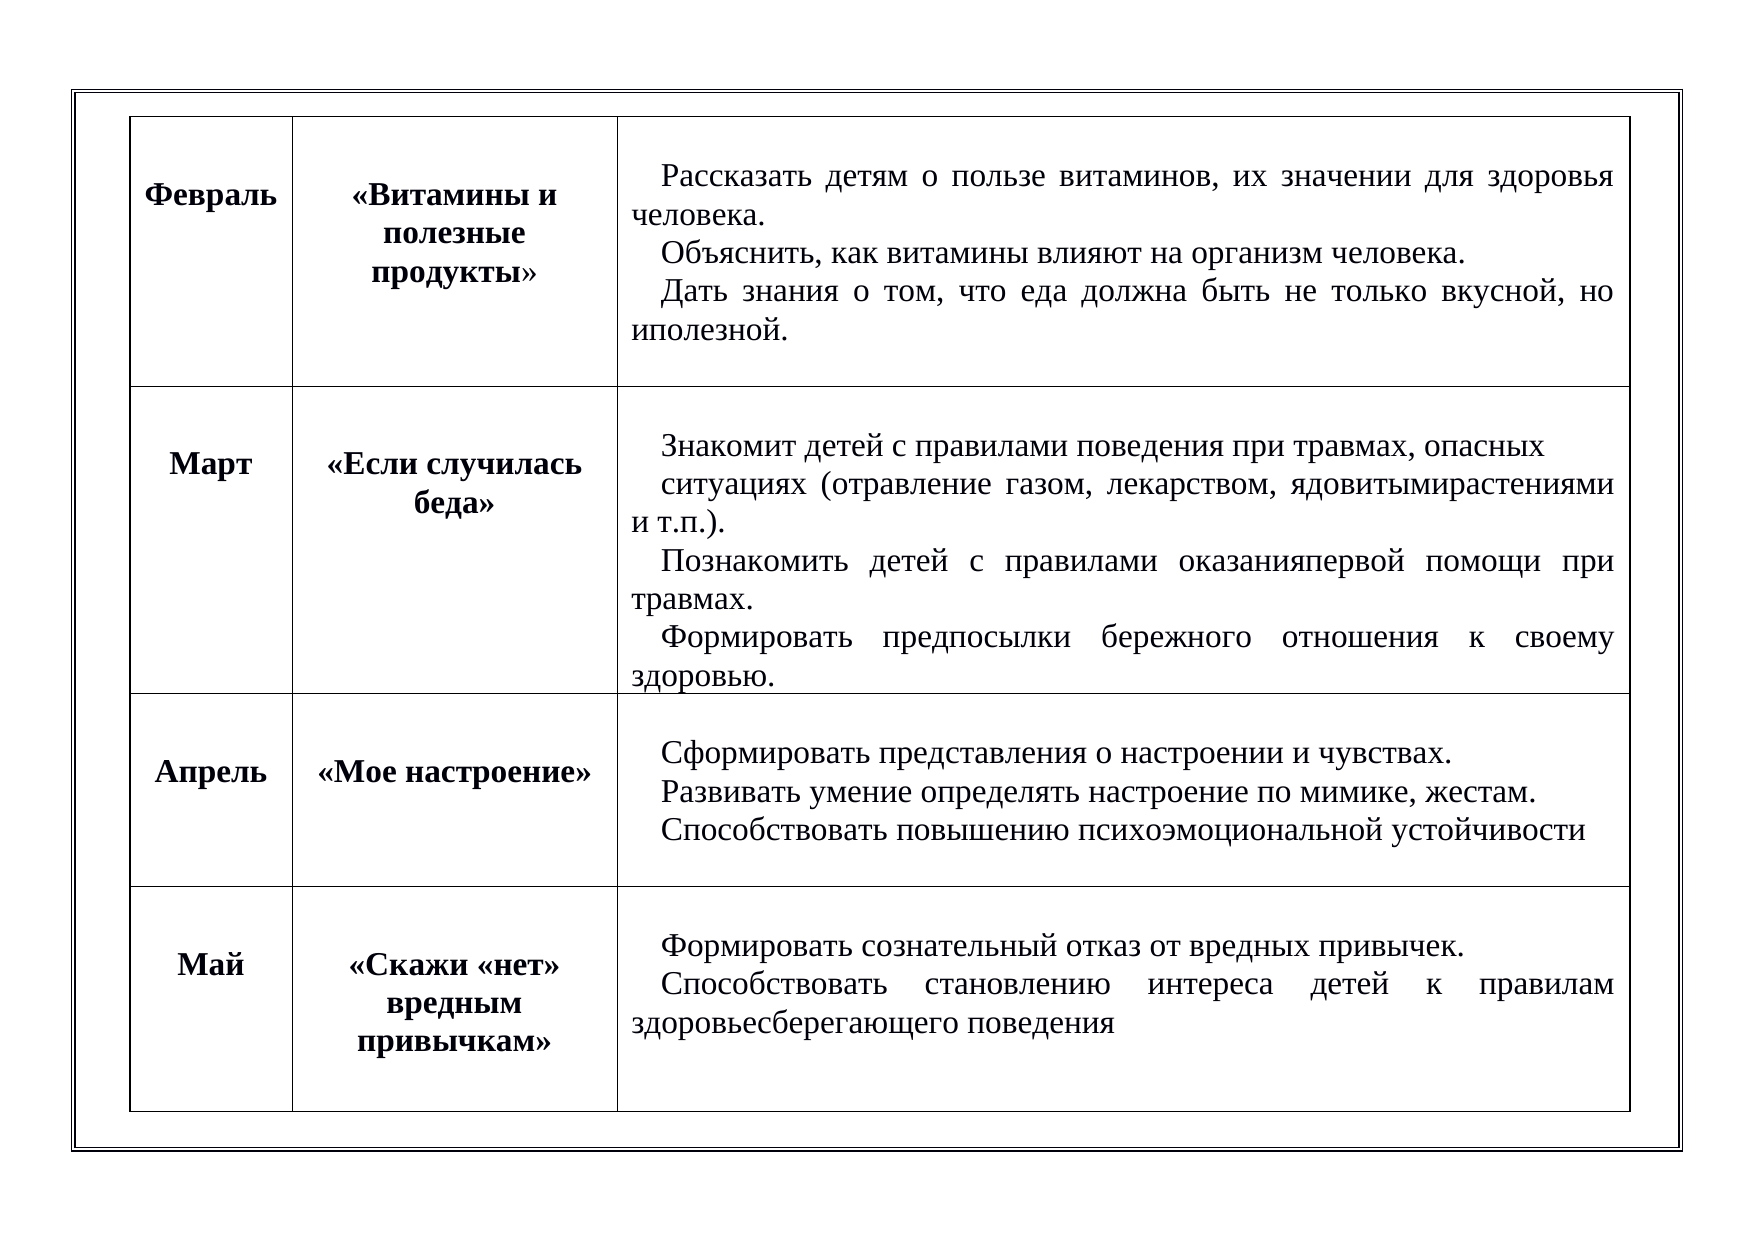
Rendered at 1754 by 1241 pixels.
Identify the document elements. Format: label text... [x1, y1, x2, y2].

table_cell «Если случилась беда» [293, 387, 617, 693]
table_cell Март [131, 387, 292, 693]
table_cell Формировать сознательный отказ от вредных привычек. Способствовать становлению интереса детей к правилам здоровьесберегающего поведения [618, 887, 1629, 1111]
table_cell «Скажи «нет» вредным привычкам» [293, 887, 617, 1111]
table_cell «Мое настроение» [293, 694, 617, 886]
table_cell Апрель [131, 694, 292, 886]
table_cell «Витамины и полезные продукты» [293, 117, 617, 386]
table_cell Сформировать представления о настроении и чувствах. Развивать умение определять настроение по мимике, жестам. Способствовать повышению психоэмоциональной устойчивости [618, 694, 1629, 886]
table_cell Май [131, 887, 292, 1111]
table_cell Знакомит детей с правилами поведения при травмах, опасных ситуациях (отравление газом, лекарством, ядовитымирастениями и т.п.). Познакомить детей с правилами оказанияпервой помощи при травмах. Формировать предпосылки бережного отношения к своему здоровью. [618, 387, 1629, 693]
table_cell Рассказать детям о пользе витаминов, их значении для здоровья человека. Объяснить, как витамины влияют на организм человека. Дать знания о том, что еда должна быть не только вкусной, но иполезной. [618, 117, 1629, 386]
table_cell Февраль [131, 117, 292, 386]
